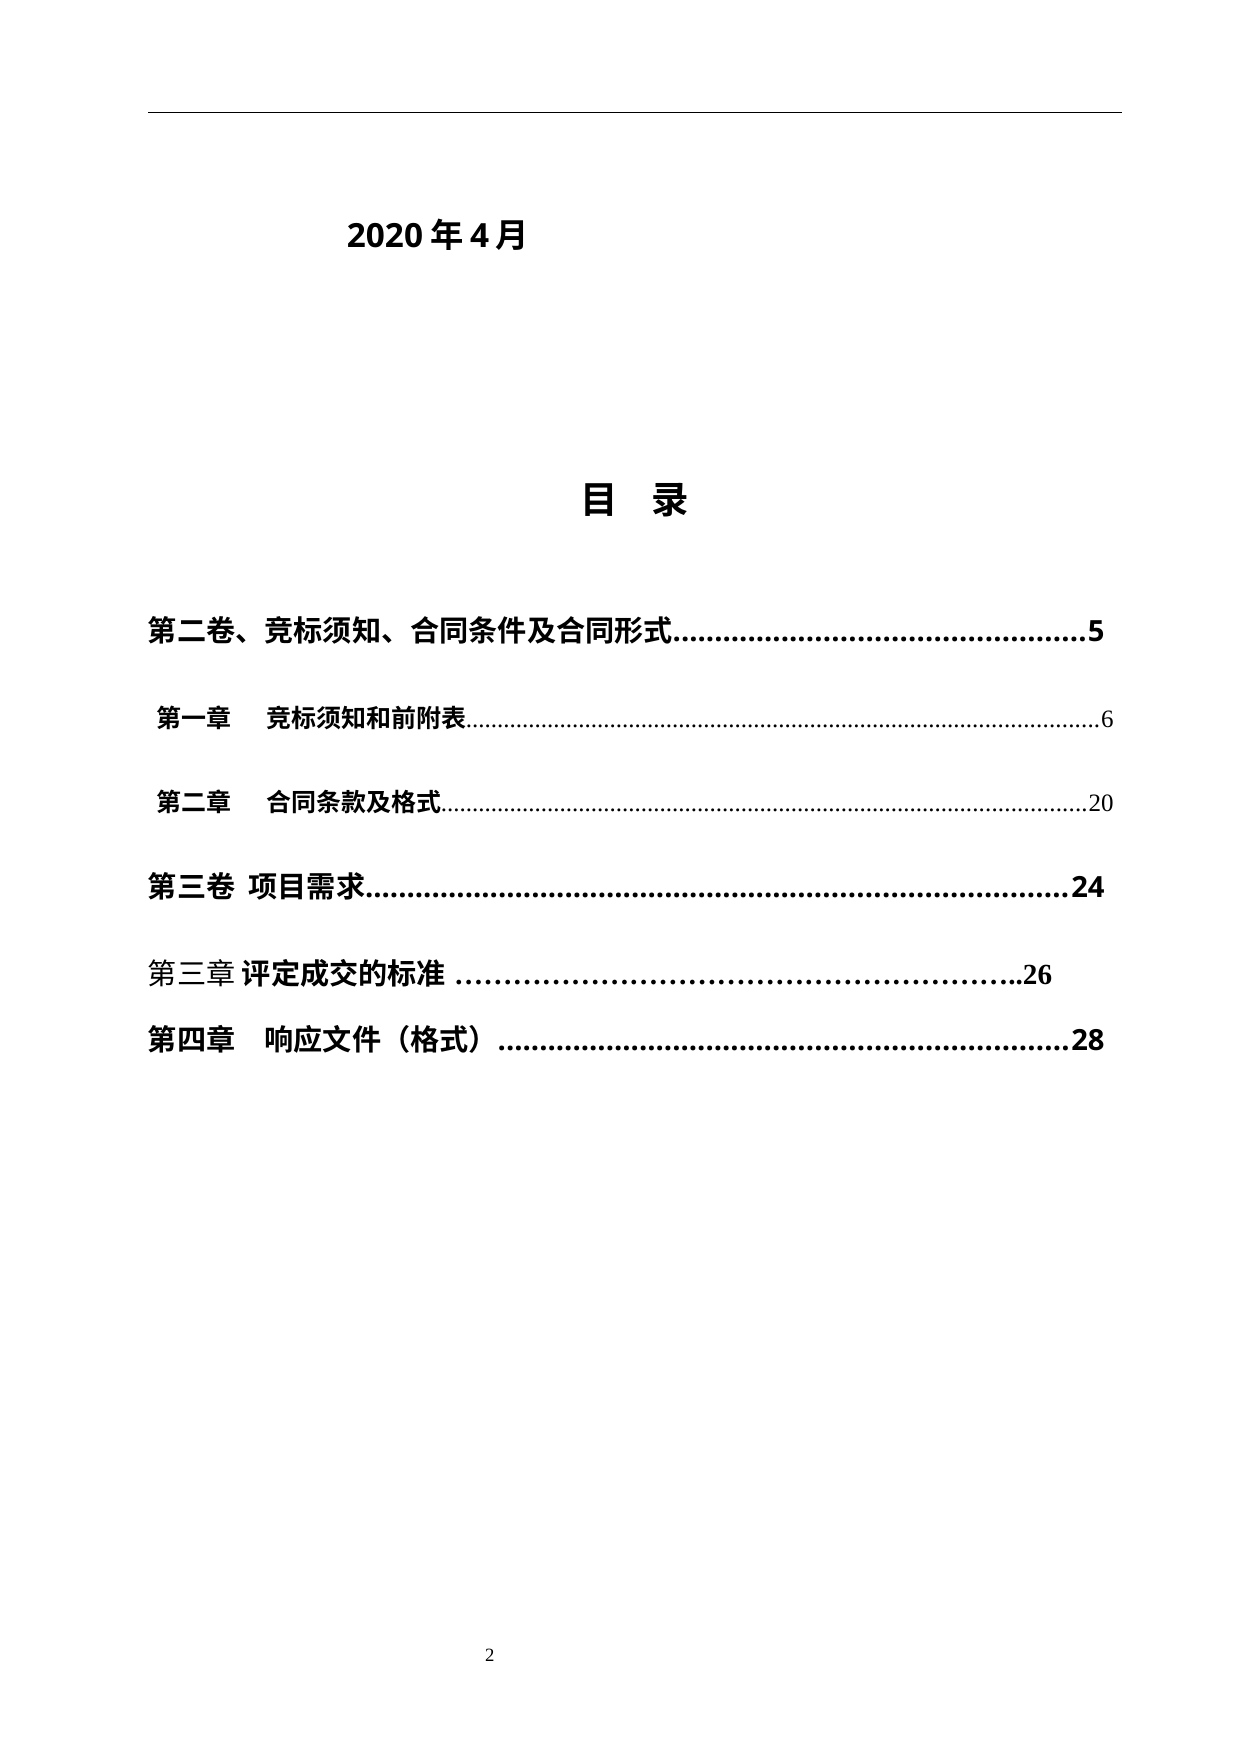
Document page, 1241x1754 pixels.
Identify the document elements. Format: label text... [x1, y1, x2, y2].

text 第三卷 项目需求 24 [148, 852, 1122, 918]
text 2020年4月 [148, 200, 1122, 266]
text 第二章 合同条款及格式 20 [148, 768, 1122, 834]
text 第一章 竞标须知和前附表 6 [148, 683, 1122, 749]
text 第三章 评定成交的标准 …………………………………………………..26 [148, 939, 1122, 1005]
text 第二卷、竞标须知、合同条件及合同形式 5 [148, 596, 1122, 662]
text 目 录 [148, 464, 1122, 530]
text 第四章 响应文件（格式） 28 [148, 1005, 1122, 1071]
